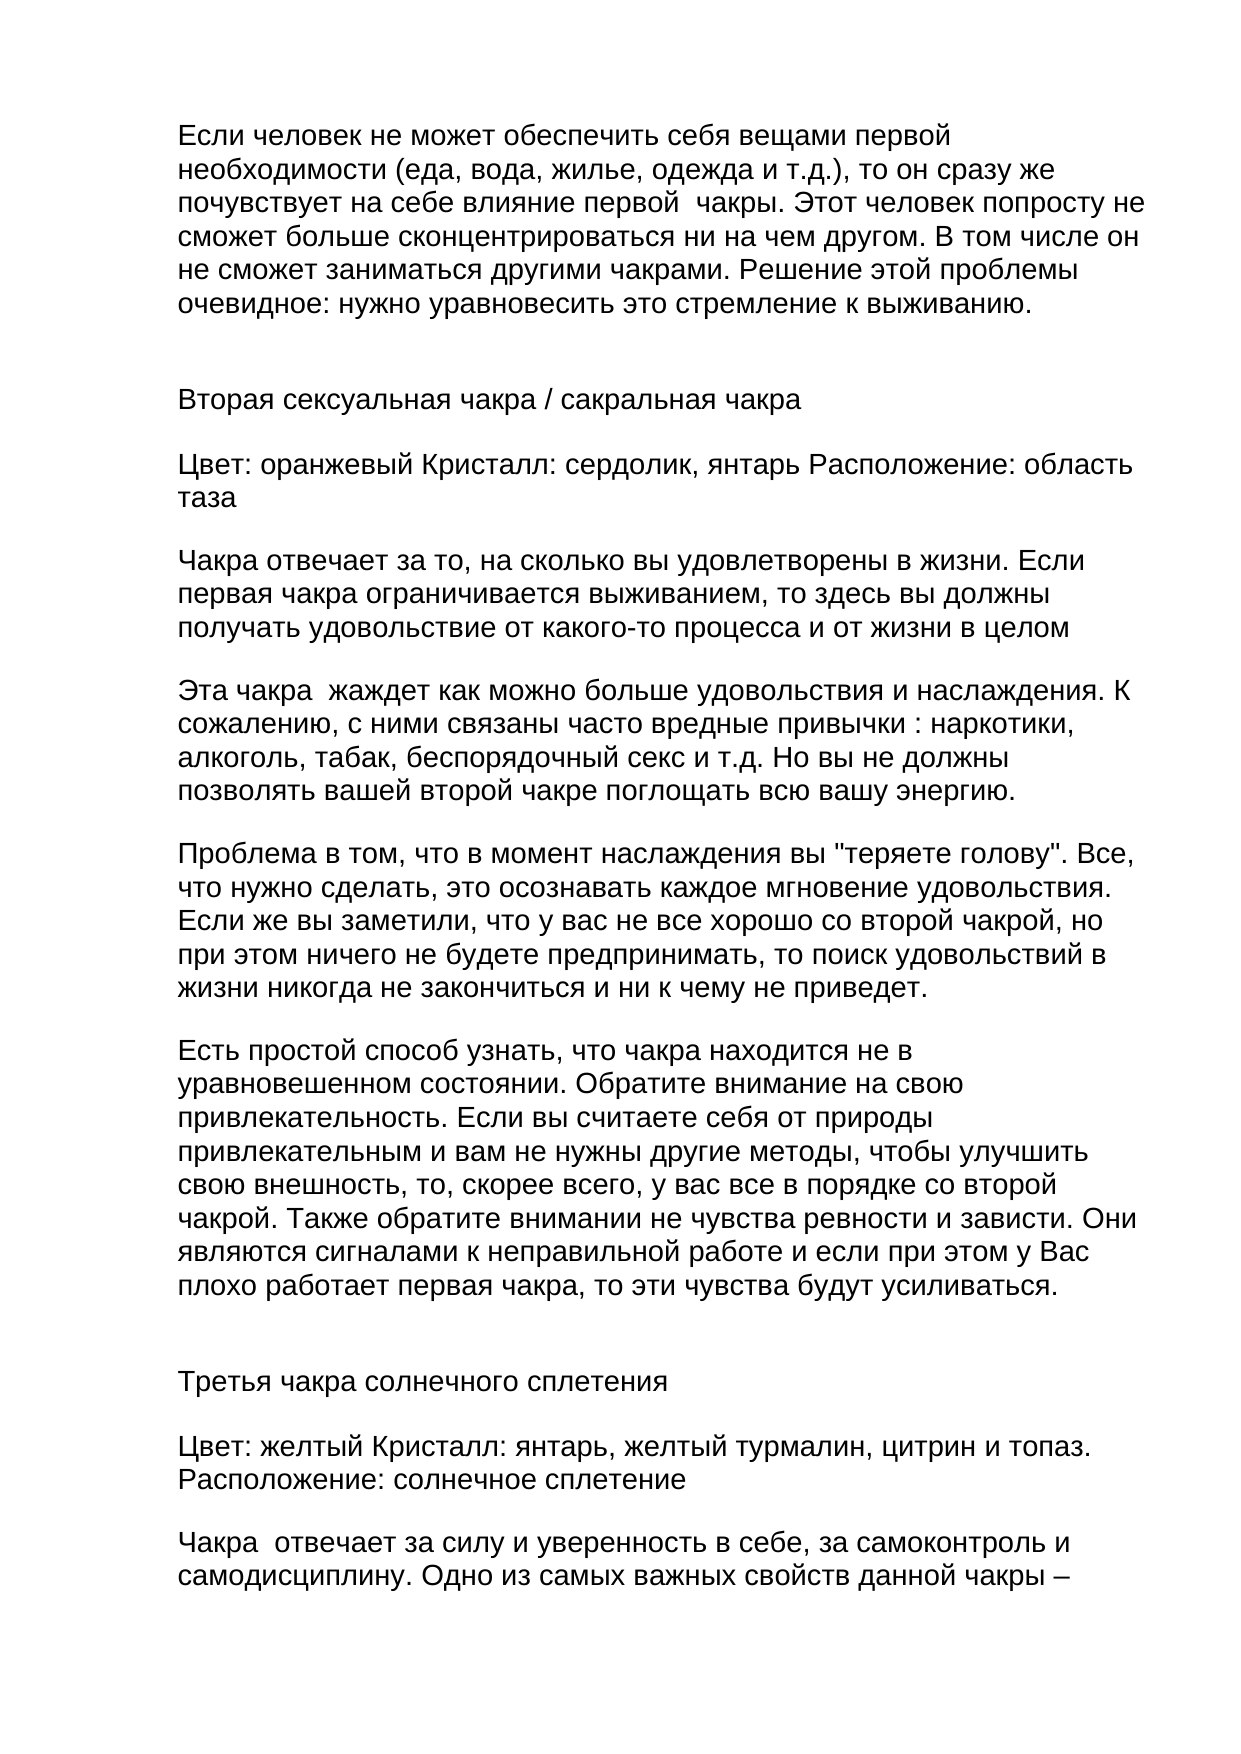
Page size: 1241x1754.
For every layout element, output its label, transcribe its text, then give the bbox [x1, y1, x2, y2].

text Цвет: оранжевый Кристалл: сердолик, янтарь Расположение: область таза [177, 447, 1152, 514]
text Цвет: желтый Кристалл: янтарь, желтый турмалин, цитрин и топаз. Расположение: солнечное сплетение [177, 1428, 1152, 1496]
text Если человек не может обеспечить себя вещами первой необходимости (еда, вода, жилье, одежда и т.д.), то он сразу же почувствует на себе влияние первой чакры. Этот человек попросту не сможет больше сконцентрироваться ни на чем другом. В том числе он не сможет заниматься другими чакрами. Решение этой проблемы очевидное: нужно уравновесить это стремление к выживанию. [177, 118, 1152, 319]
text Вторая сексуальная чакра / сакральная чакра [177, 382, 1152, 415]
text Проблема в том, что в момент наслаждения вы "теряете голову". Все, что нужно сделать, это осознавать каждое мгновение удовольствия. Если же вы заметили, что у вас не все хорошо со второй чакрой, но при этом ничего не будете предпринимать, то поиск удовольствий в жизни никогда не закончиться и ни к чему не приведет. [177, 836, 1152, 1004]
text Эта чакра жаждет как можно больше удовольствия и наслаждения. К сожалению, с ними связаны часто вредные привычки : наркотики, алкоголь, табак, беспорядочный секс и т.д. Но вы не должны позволять вашей второй чакре поглощать всю вашу энергию. [177, 673, 1152, 807]
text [177, 1525, 1152, 1592]
text Есть простой способ узнать, что чакра находится не в уравновешенном состоянии. Обратите внимание на свою привлекательность. Если вы считаете себя от природы привлекательным и вам не нужны другие методы, чтобы улучшить свою внешность, то, скорее всего, у вас все в порядке со второй чакрой. Также обратите внимании не чувства ревности и зависти. Они являются сигналами к неправильной работе и если при этом у Вас плохо работает первая чакра, то эти чувства будут усиливаться. [177, 1033, 1152, 1301]
text Чакра отвечает за то, на сколько вы удовлетворены в жизни. Если первая чакра ограничивается выживанием, то здесь вы должны получать удовольствие от какого-то процесса и от жизни в целом [177, 543, 1152, 643]
text Третья чакра солнечного сплетения [177, 1364, 1152, 1397]
